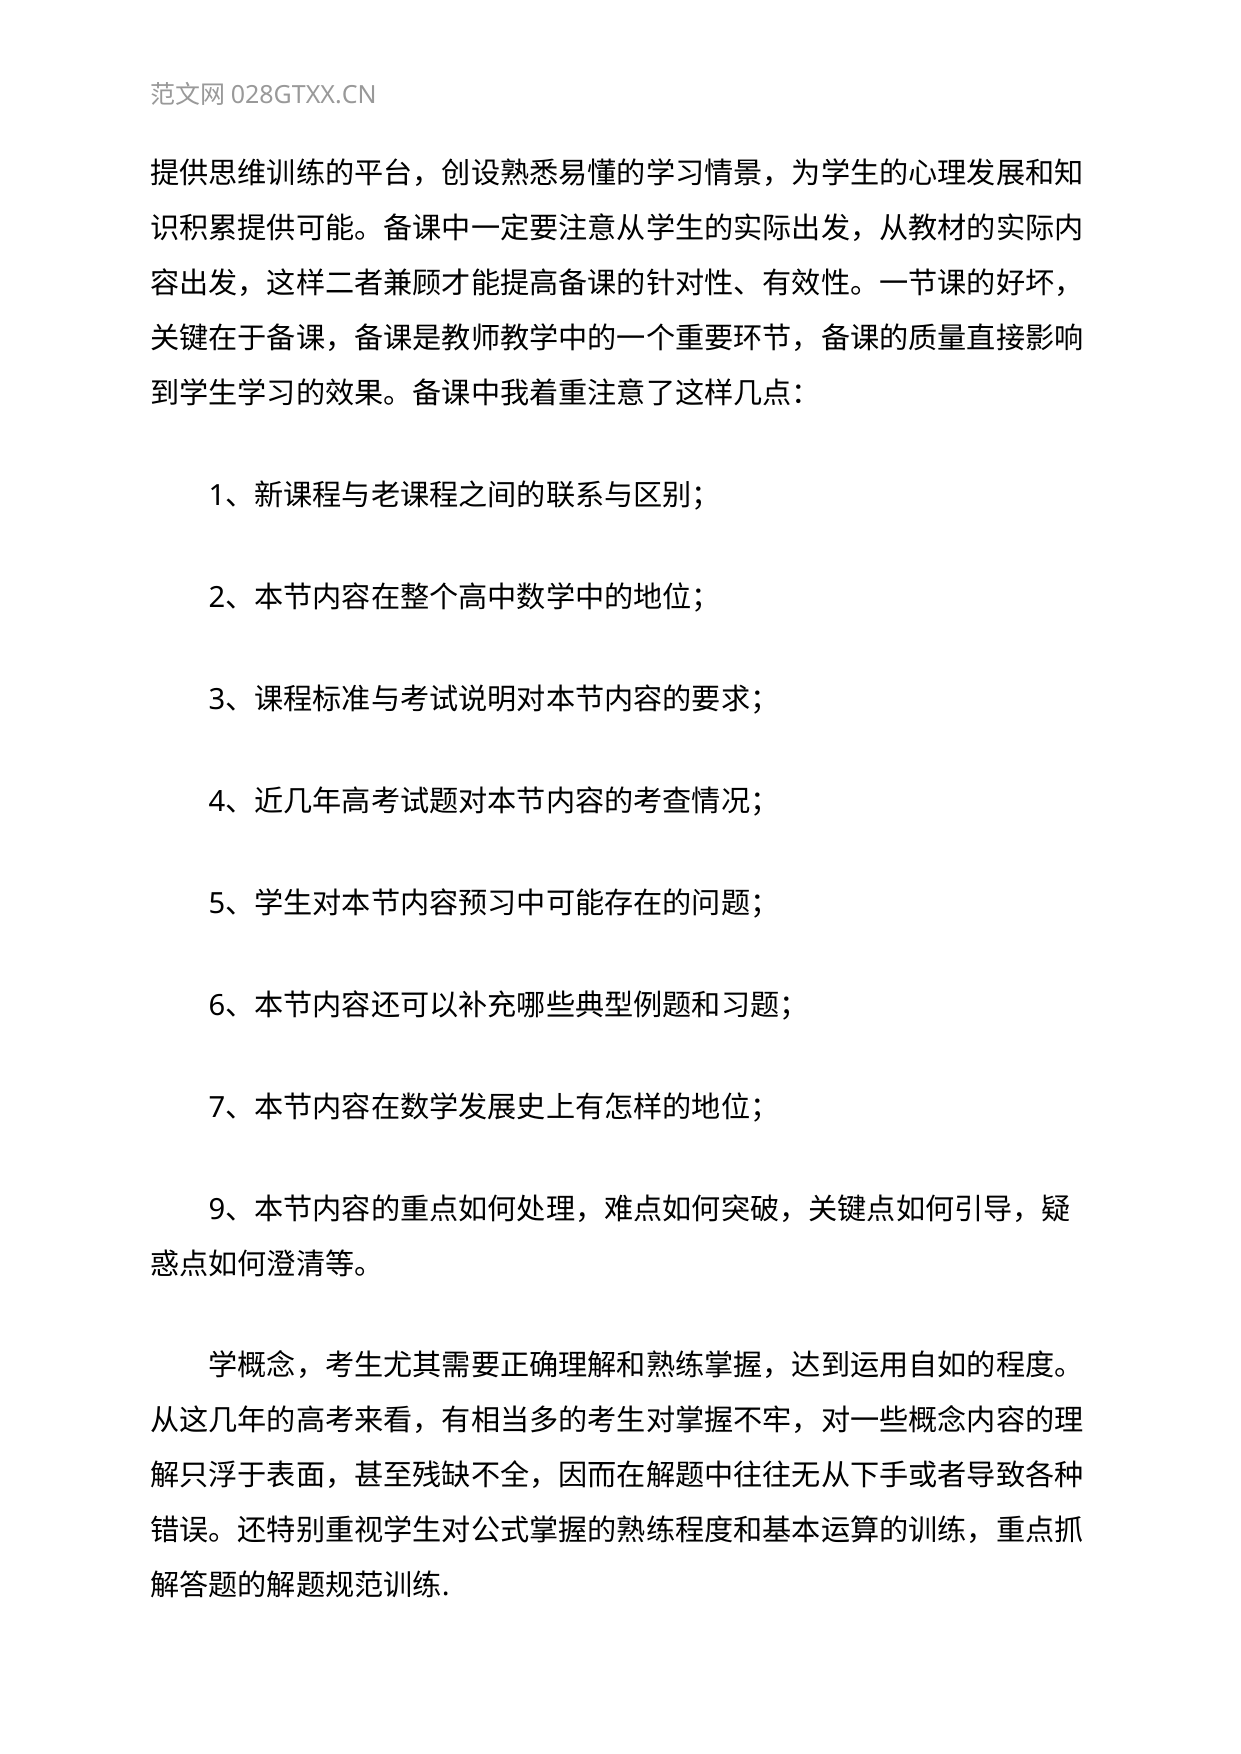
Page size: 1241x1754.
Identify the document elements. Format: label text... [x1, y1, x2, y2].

text 6、本节内容还可以补充哪些典型例题和习题； [150, 981, 1090, 1024]
text 1、新课程与老课程之间的联系与区别； [150, 471, 1090, 514]
text 9、本节内容的重点如何处理，难点如何突破，关键点如何引导，疑惑点如何澄清等。 [150, 1185, 1090, 1282]
text 2、本节内容在整个高中数学中的地位； [150, 573, 1090, 616]
text 4、近几年高考试题对本节内容的考查情况； [150, 777, 1090, 820]
text 3、课程标准与考试说明对本节内容的要求； [150, 675, 1090, 718]
text 7、本节内容在数学发展史上有怎样的地位； [150, 1083, 1090, 1126]
text 5、学生对本节内容预习中可能存在的问题； [150, 879, 1090, 922]
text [150, 150, 1090, 412]
text 学概念，考生尤其需要正确理解和熟练掌握，达到运用自如的程度。从这几年的高考来看，有相当多的考生对掌握不牢，对一些概念内容的理解只浮于表面，甚至残缺不全，因而在解题中往往无从下手或者导致各种错误。还特别重视学生对公式掌握的熟练程度和基本运算的训练，重点抓解答题的解题规范训练. [150, 1342, 1090, 1604]
